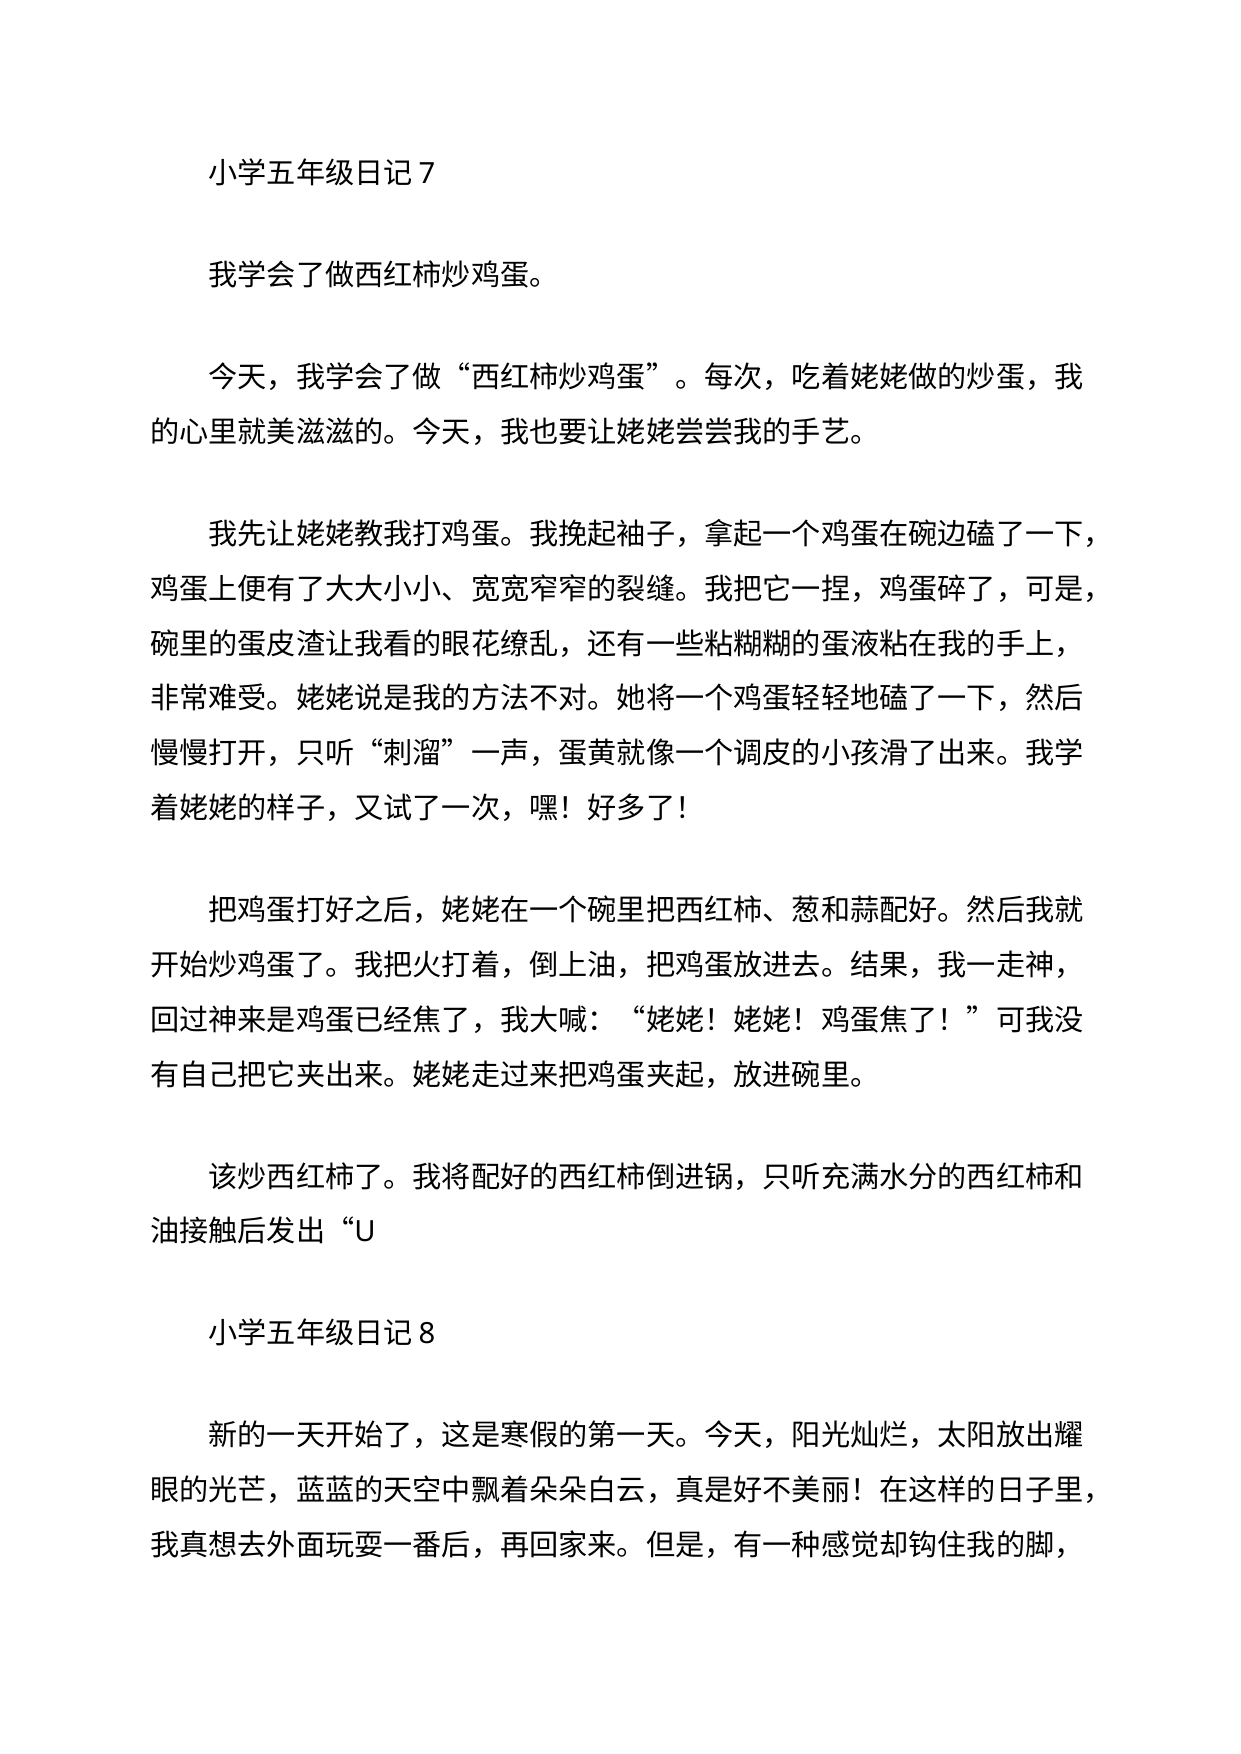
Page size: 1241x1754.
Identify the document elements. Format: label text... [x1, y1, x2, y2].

text 小学五年级日记8 [150, 1310, 1090, 1352]
text 我先让姥姥教我打鸡蛋。我挽起袖子，拿起一个鸡蛋在碗边磕了一下，鸡蛋上便有了大大小小、宽宽窄窄的裂缝。我把它一捏，鸡蛋碎了，可是，碗里的蛋皮渣让我看的眼花缭乱，还有一些粘糊糊的蛋液粘在我的手上，非常难受。姥姥说是我的方法不对。她将一个鸡蛋轻轻地磕了一下，然后慢慢打开，只听“刺溜”一声，蛋黄就像一个调皮的小孩滑了出来。我学着姥姥的样子，又试了一次，嘿！好多了！ [150, 510, 1090, 827]
text 该炒西红柿了。我将配好的西红柿倒进锅，只听充满水分的西红柿和油接触后发出“U [150, 1153, 1090, 1250]
text 小学五年级日记7 [150, 150, 1090, 192]
text 今天，我学会了做“西红柿炒鸡蛋”。每次，吃着姥姥做的炒蛋，我的心里就美滋滋的。今天，我也要让姥姥尝尝我的手艺。 [150, 354, 1090, 451]
text 我学会了做西红柿炒鸡蛋。 [150, 252, 1090, 294]
text 把鸡蛋打好之后，姥姥在一个碗里把西红柿、葱和蒜配好。然后我就开始炒鸡蛋了。我把火打着，倒上油，把鸡蛋放进去。结果，我一走神，回过神来是鸡蛋已经焦了，我大喊：“姥姥！姥姥！鸡蛋焦了！”可我没有自己把它夹出来。姥姥走过来把鸡蛋夹起，放进碗里。 [150, 887, 1090, 1094]
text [150, 1412, 1090, 1564]
